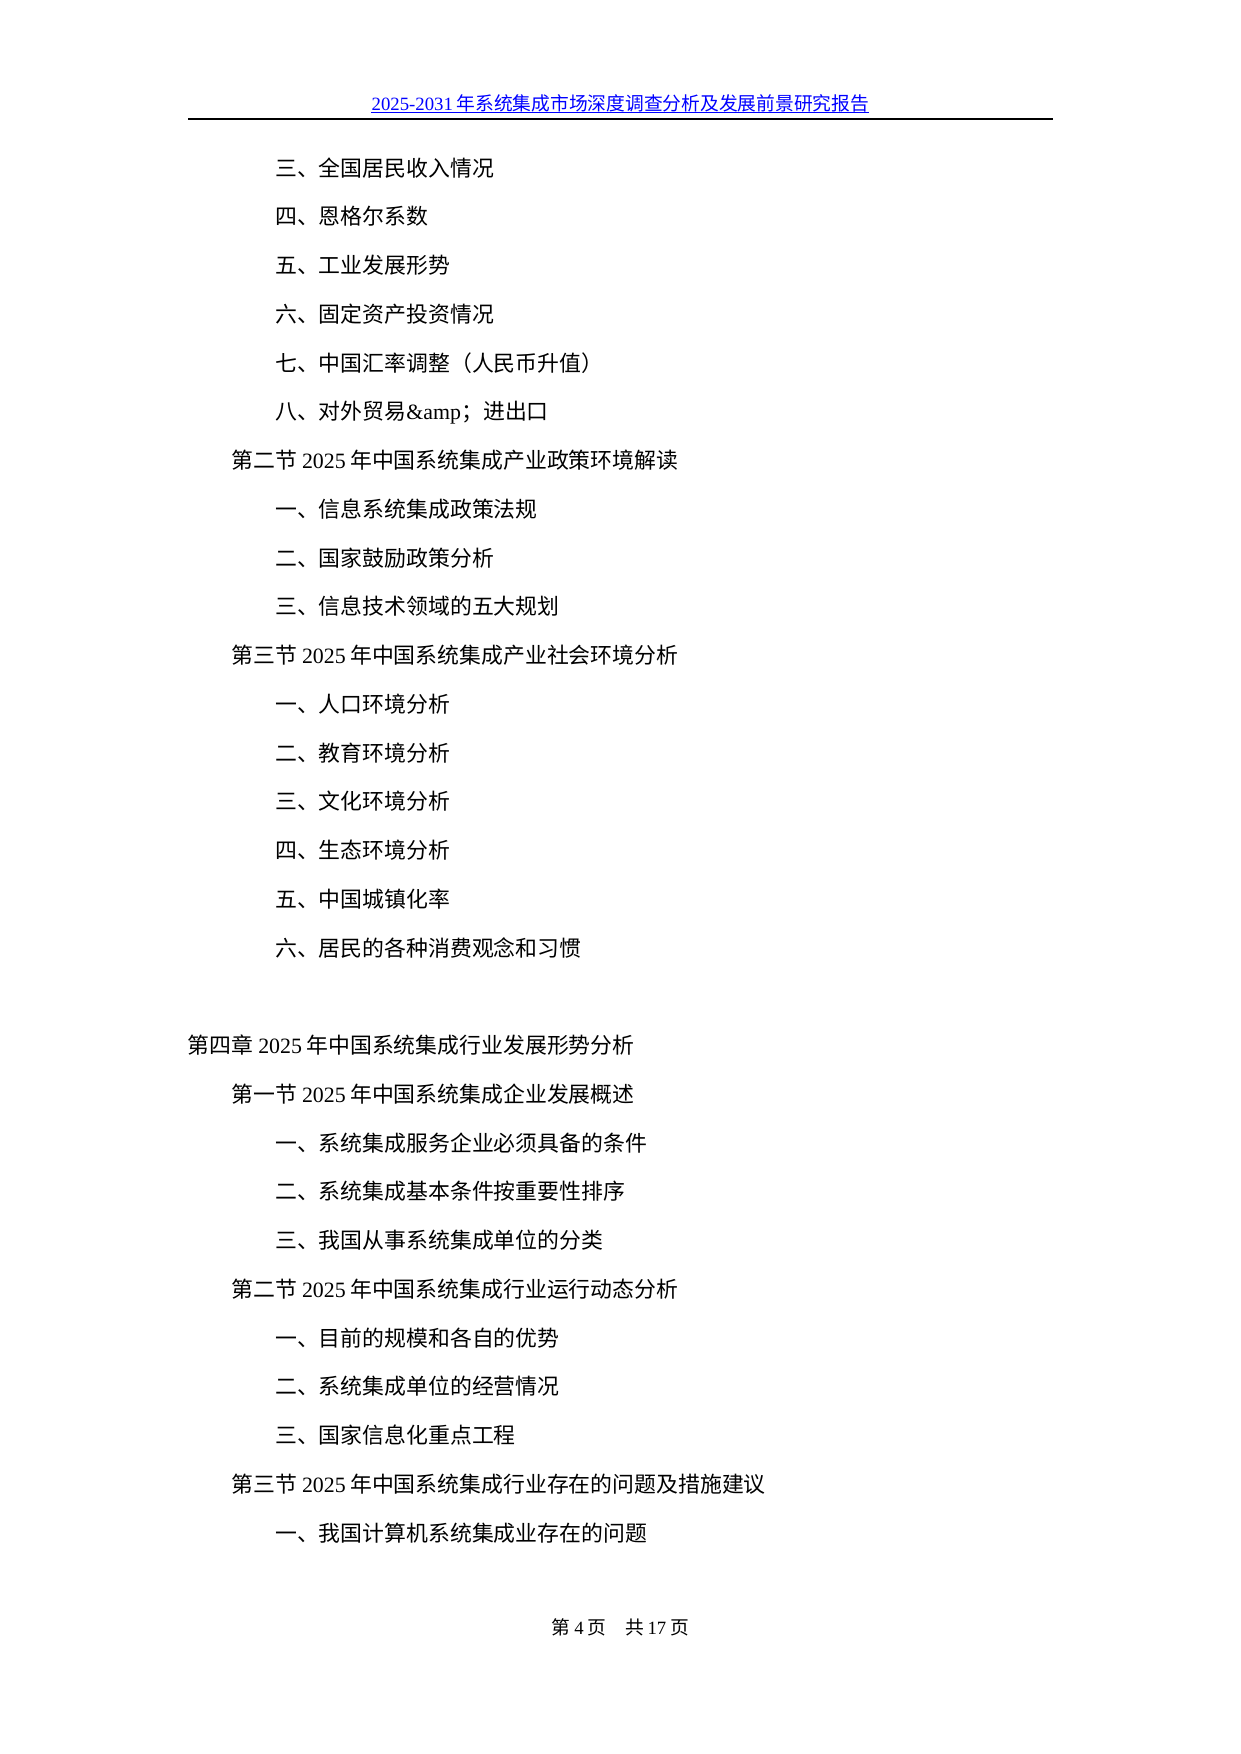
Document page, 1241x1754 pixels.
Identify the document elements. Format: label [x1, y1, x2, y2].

text [187, 150, 1053, 1548]
